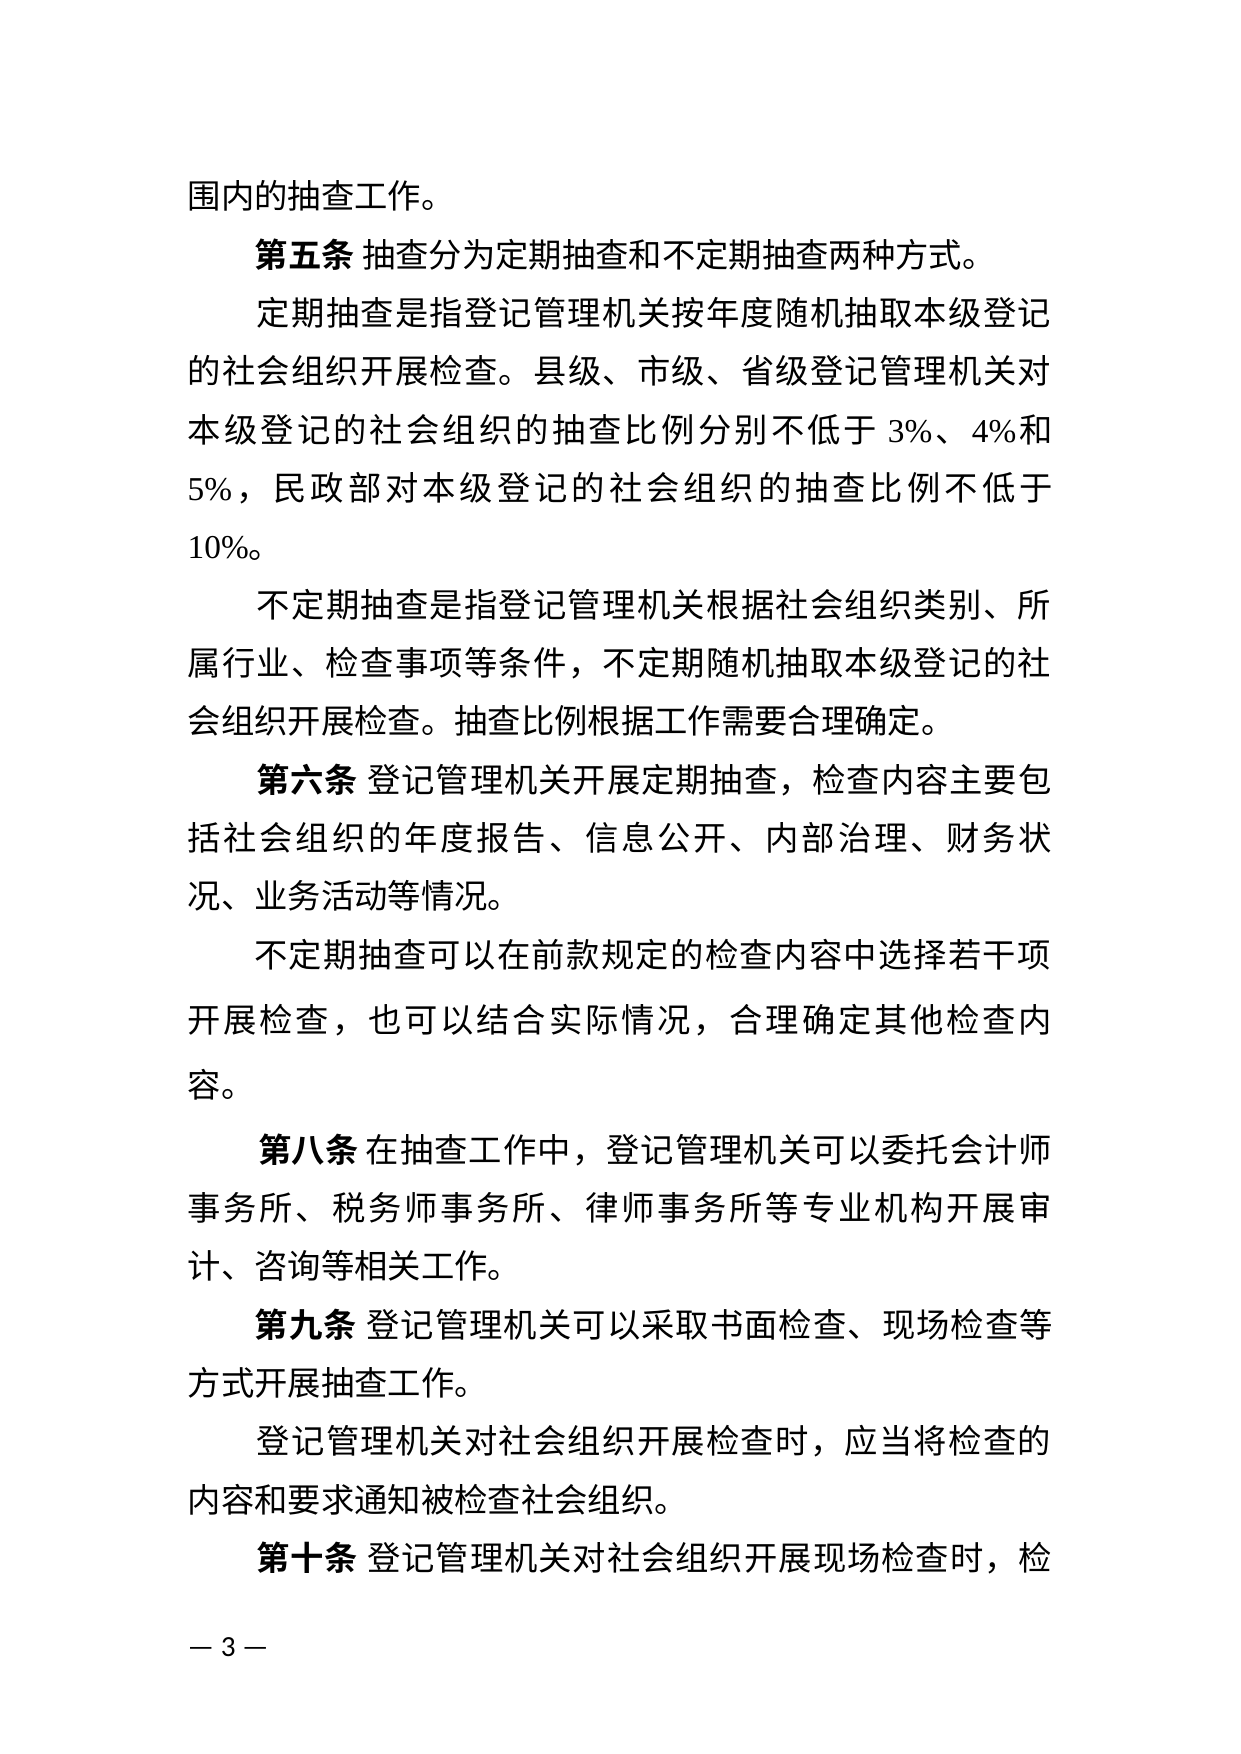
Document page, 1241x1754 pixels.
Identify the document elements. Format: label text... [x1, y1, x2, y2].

text 不定期抽查可以在前款规定的检查内容中选择若干项开展检查，也可以结合实际情况，合理确定其他检查内容。 [187, 920, 1053, 1115]
text 第六条 登记管理机关开展定期抽查，检查内容主要包括社会组织的年度报告、信息公开、内部治理、财务状况、业务活动等情况。 [187, 745, 1053, 920]
list 在抽查工作中，登记管理机关可以委托会计师事务所、税务师事务所、律师事务所等专业机构开展审计、咨询等相关工作。 [187, 1115, 1053, 1290]
text 不定期抽查是指登记管理机关根据社会组织类别、所属行业、检查事项等条件，不定期随机抽取本级登记的社会组织开展检查。抽查比例根据工作需要合理确定。 [187, 570, 1053, 745]
text 第五条 抽查分为定期抽查和不定期抽查两种方式。 [187, 220, 1053, 279]
text 登记管理机关对社会组织开展检查时，应当将检查的内容和要求通知被检查社会组织。 [187, 1407, 1053, 1524]
text 定期抽查是指登记管理机关按年度随机抽取本级登记的社会组织开展检查。县级、市级、省级登记管理机关对本级登记的社会组织的抽查比例分别不低于3%、4%和5%，民政部对本级登记的社会组织的抽查比例不低于10%。 [187, 279, 1053, 570]
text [187, 162, 1053, 220]
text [187, 1524, 1053, 1582]
list 第九条 登记管理机关可以采取书面检查、现场检查等方式开展抽查工作。 [187, 1290, 1053, 1407]
